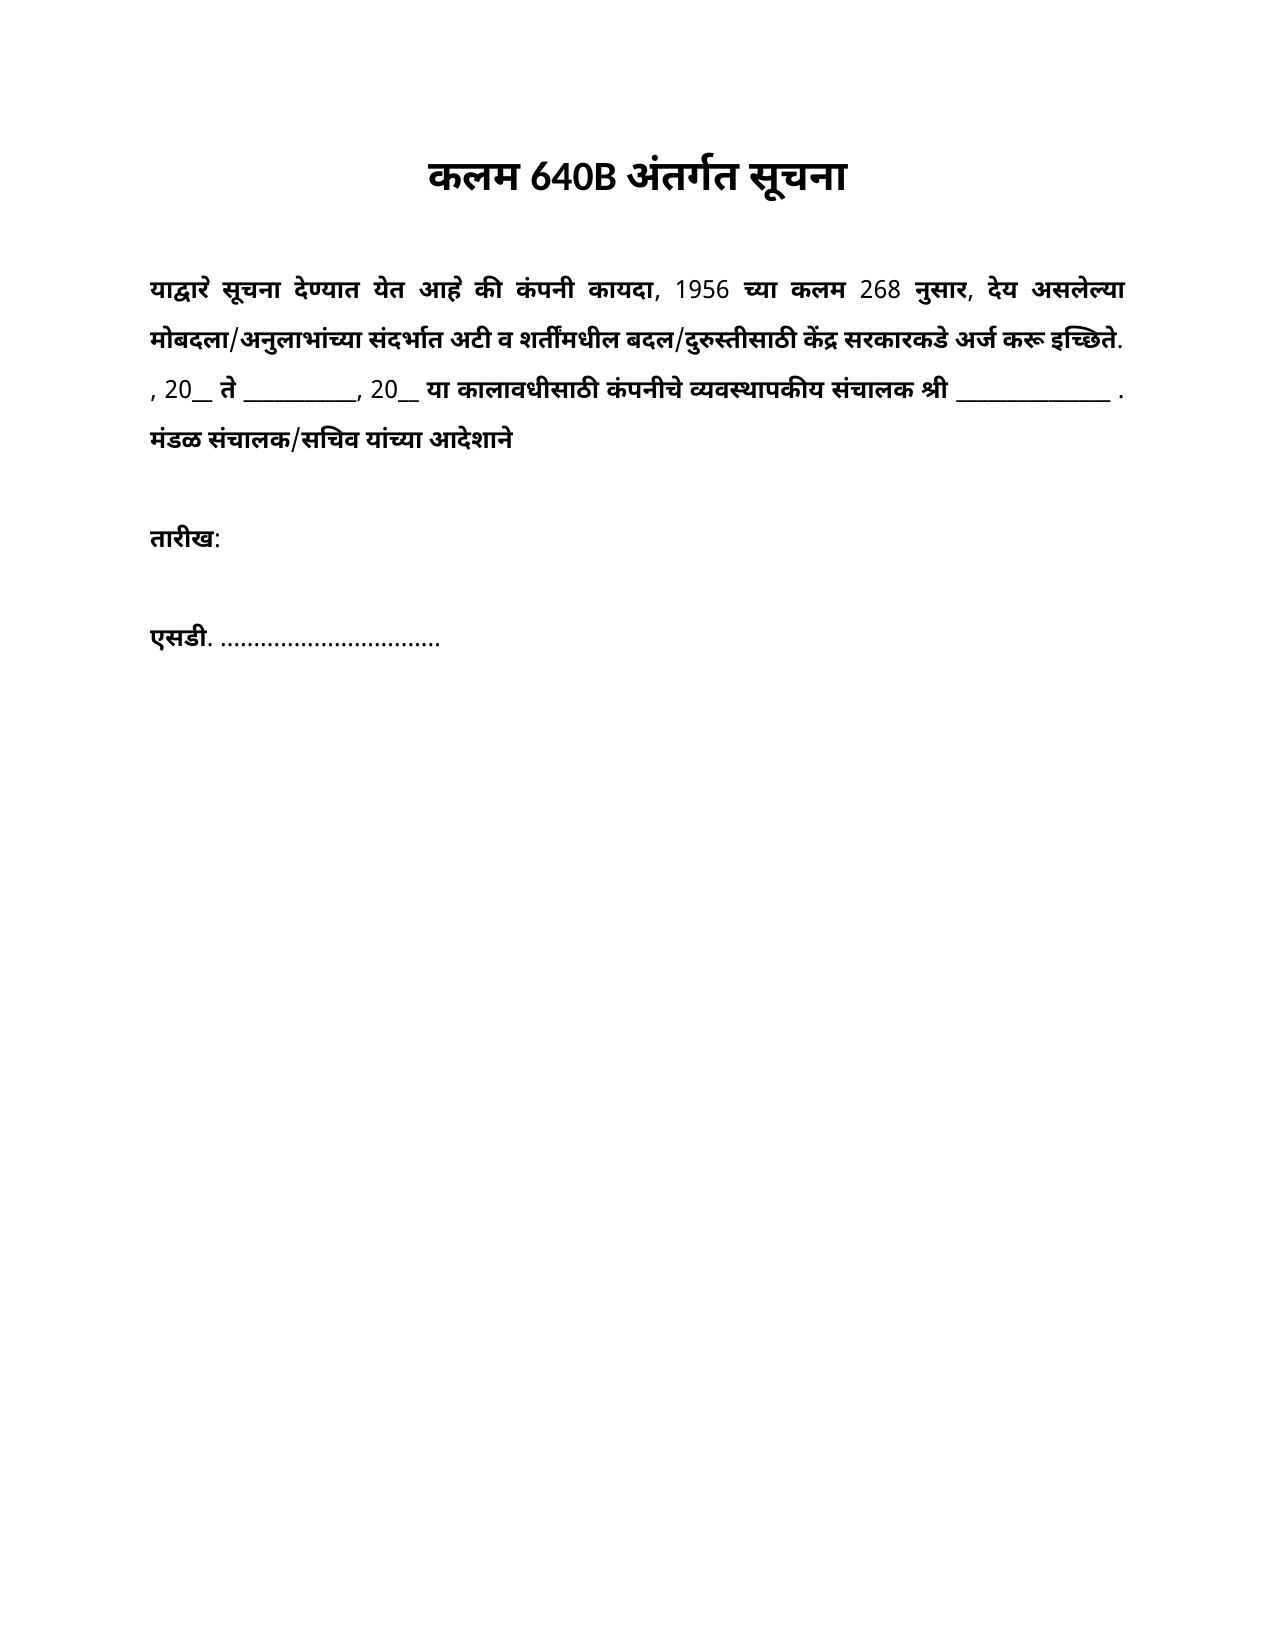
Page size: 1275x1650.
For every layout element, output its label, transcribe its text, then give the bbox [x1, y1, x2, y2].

text तारीख: [214, 524, 1125, 558]
text , 20__ ते ___________, 20__ या कालावधीसाठी कंपनीचे व्यवस्थापकीय संचालक श्री _______________ . मंडळ संचालक/सचिव यांच्या आदेशाने [150, 404, 1125, 459]
text याद्वारे सूचना देण्यात येत आहे की कंपनी कायदा, 1956 च्या कलम 268 नुसार, देय असलेल्या मोबदला/अनुलाभांच्या संदर्भात अटी व शर्तींमधील बदल/दुरुस्तीसाठी केंद्र सरकारकडे अर्ज करू इच्छिते. [150, 275, 1125, 359]
text कलम 640B अंतर्गत सूचना [150, 150, 1125, 201]
text एसडी. …………………………… [150, 623, 1125, 657]
